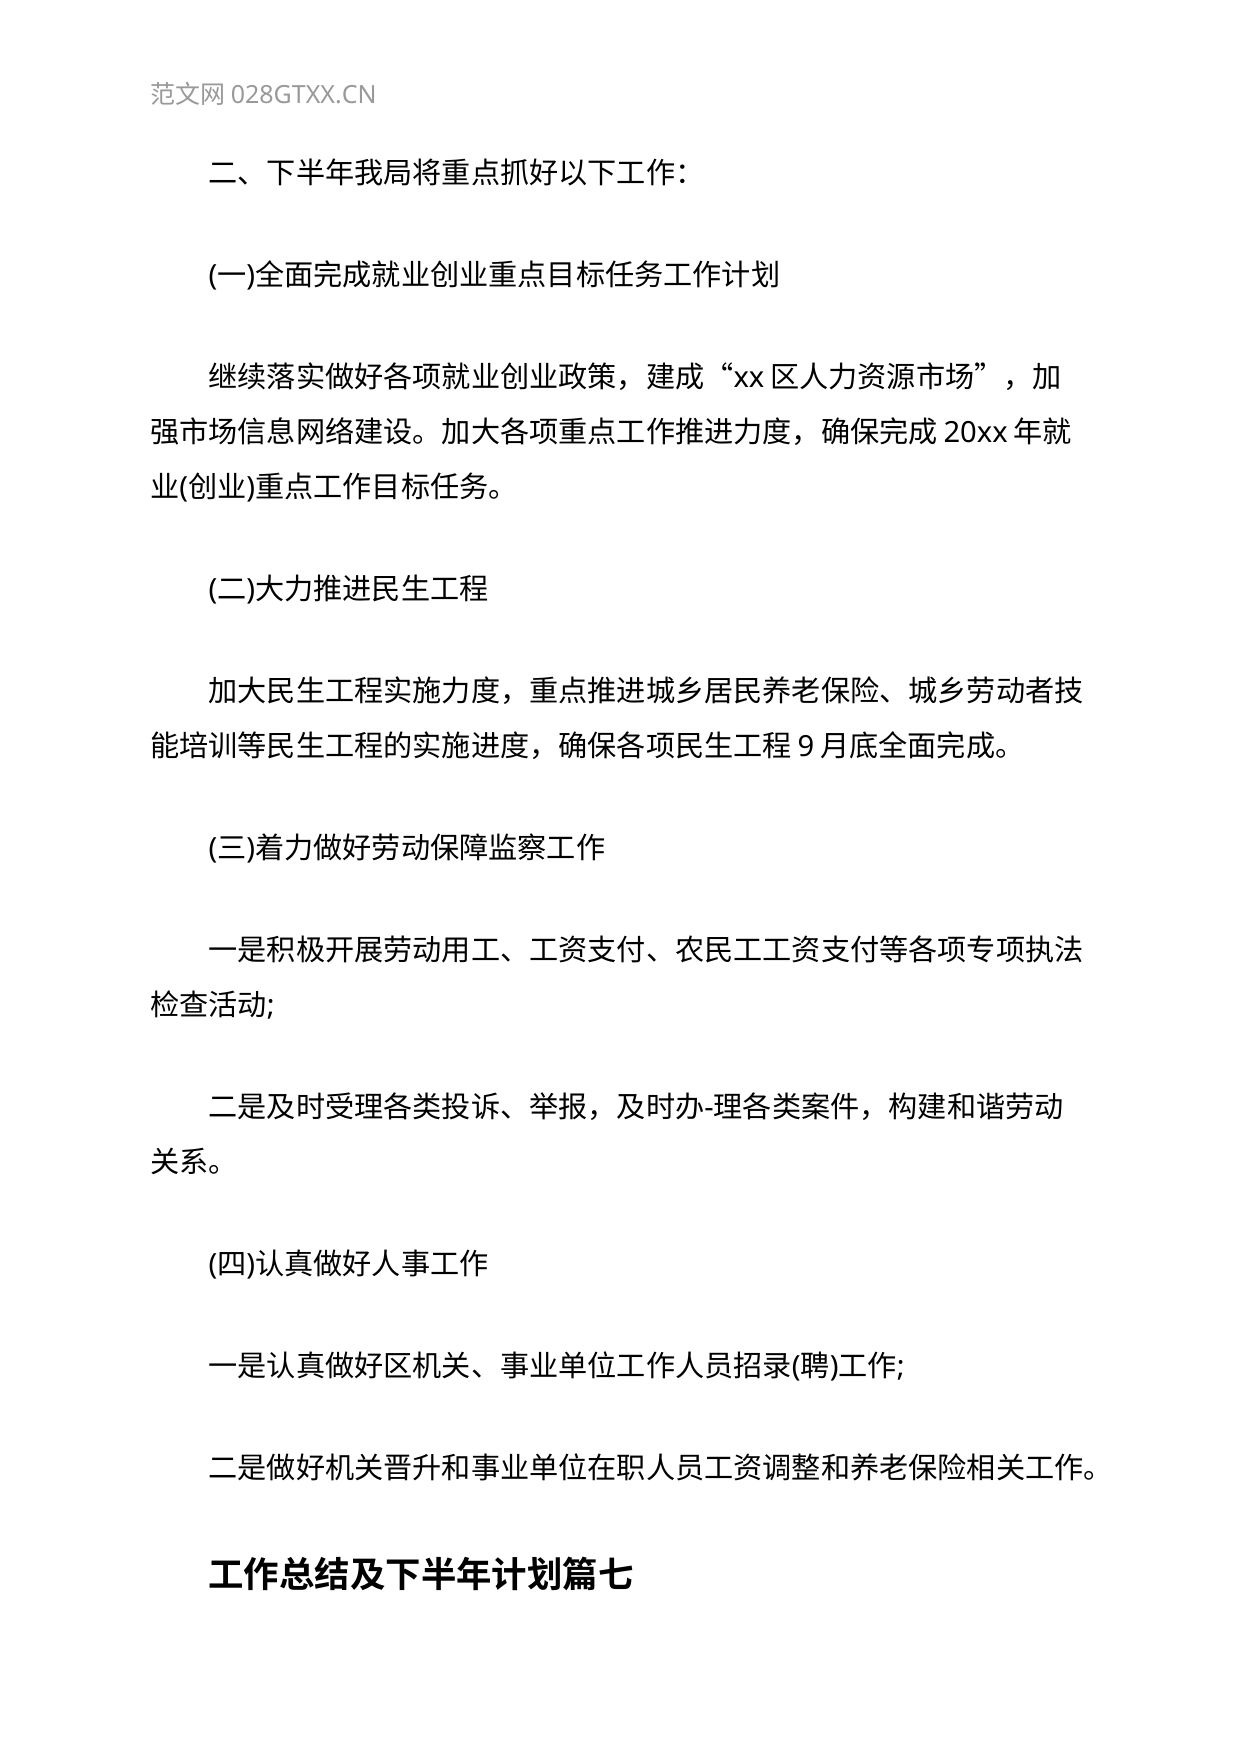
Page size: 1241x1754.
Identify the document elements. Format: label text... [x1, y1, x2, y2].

text 二、下半年我局将重点抓好以下工作： [150, 150, 1090, 192]
text 二是做好机关晋升和事业单位在职人员工资调整和养老保险相关工作。 [150, 1444, 1090, 1486]
text 一是积极开展劳动用工、工资支付、农民工工资支付等各项专项执法检查活动; [150, 927, 1090, 1024]
text 继续落实做好各项就业创业政策，建成“xx区人力资源市场”，加强市场信息网络建设。加大各项重点工作推进力度，确保完成20xx年就业(创业)重点工作目标任务。 [150, 354, 1090, 506]
text 一是认真做好区机关、事业单位工作人员招录(聘)工作; [150, 1342, 1090, 1384]
text 工作总结及下半年计划篇七 [150, 1546, 1090, 1597]
text 二是及时受理各类投诉、举报，及时办-理各类案件，构建和谐劳动关系。 [150, 1083, 1090, 1181]
text (四)认真做好人事工作 [150, 1240, 1090, 1283]
text 加大民生工程实施力度，重点推进城乡居民养老保险、城乡劳动者技能培训等民生工程的实施进度，确保各项民生工程9月底全面完成。 [150, 668, 1090, 765]
text (一)全面完成就业创业重点目标任务工作计划 [150, 252, 1090, 294]
text (二)大力推进民生工程 [150, 566, 1090, 608]
text (三)着力做好劳动保障监察工作 [150, 824, 1090, 867]
